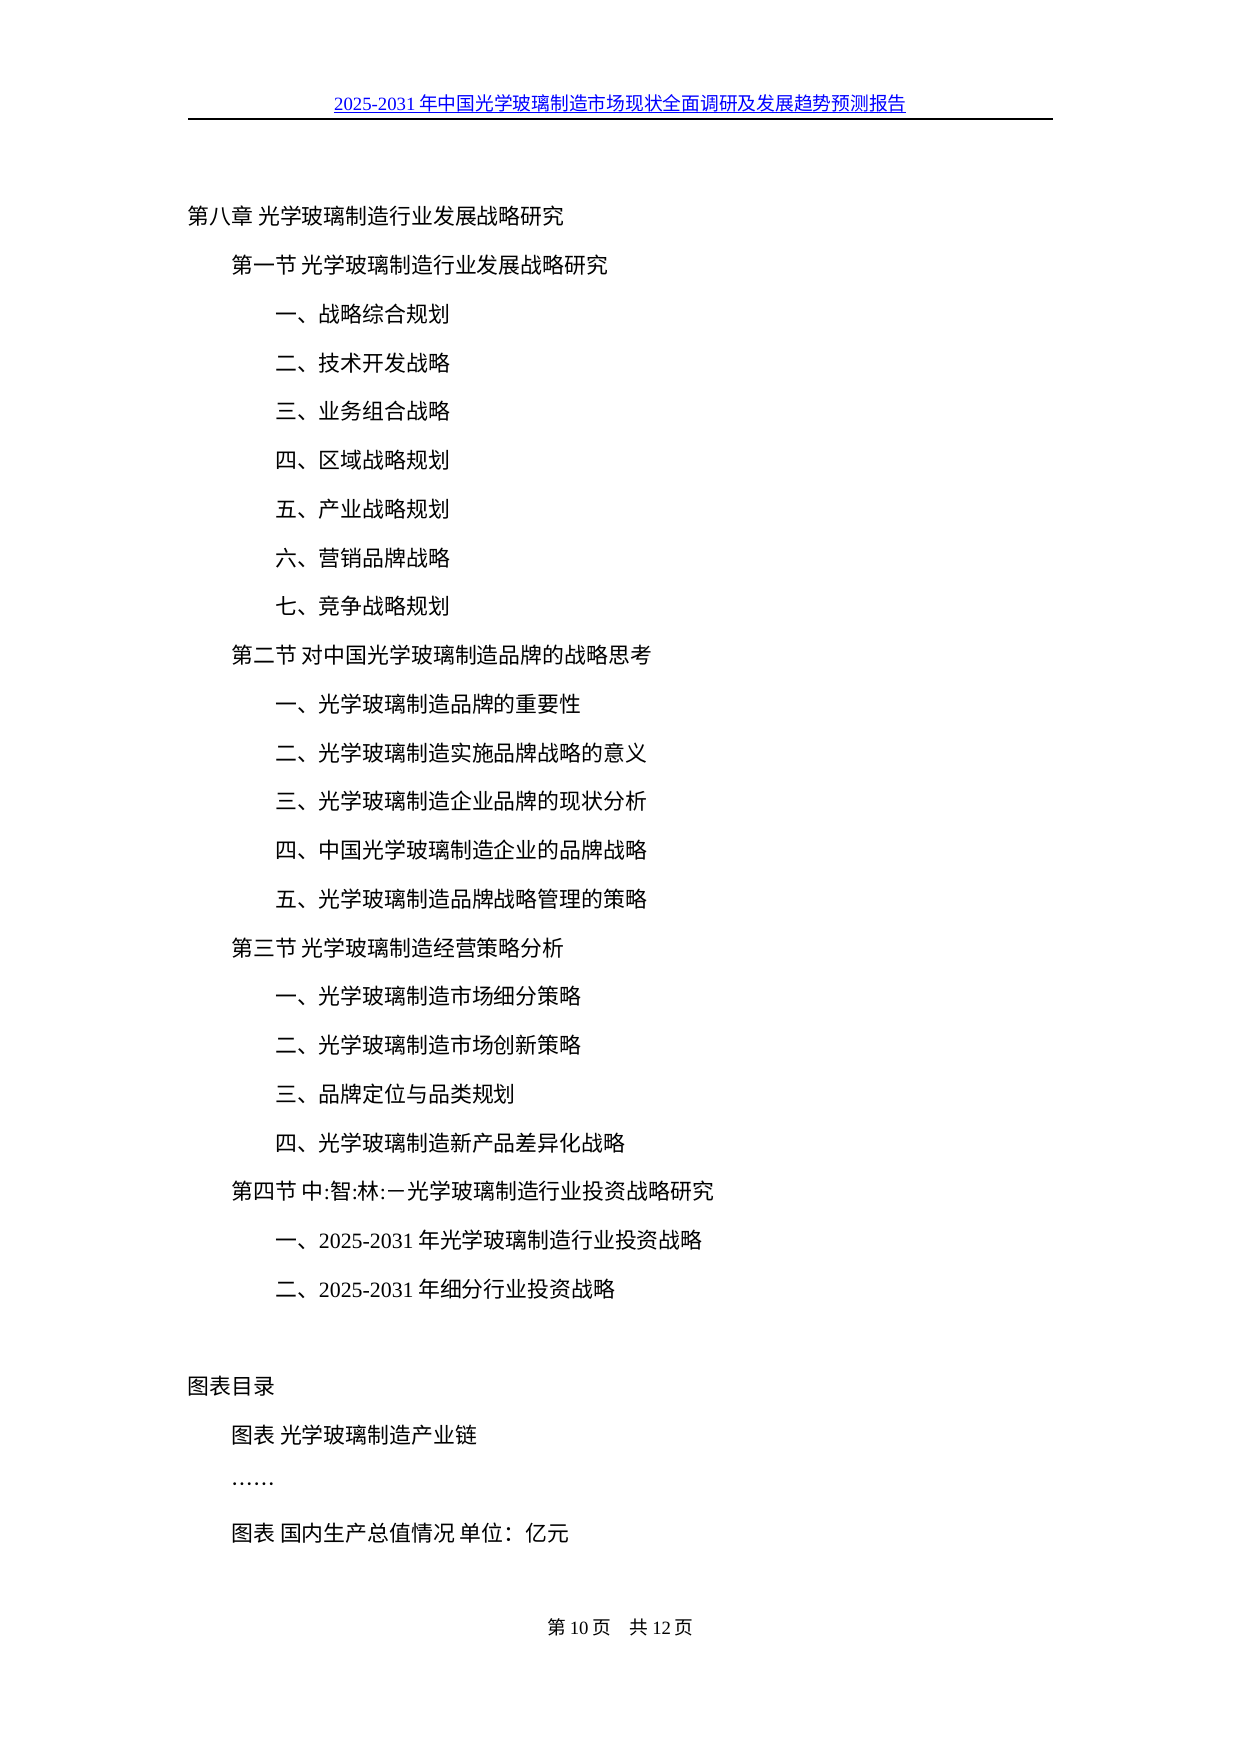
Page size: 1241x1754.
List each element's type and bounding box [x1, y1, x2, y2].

text [187, 150, 1053, 1548]
